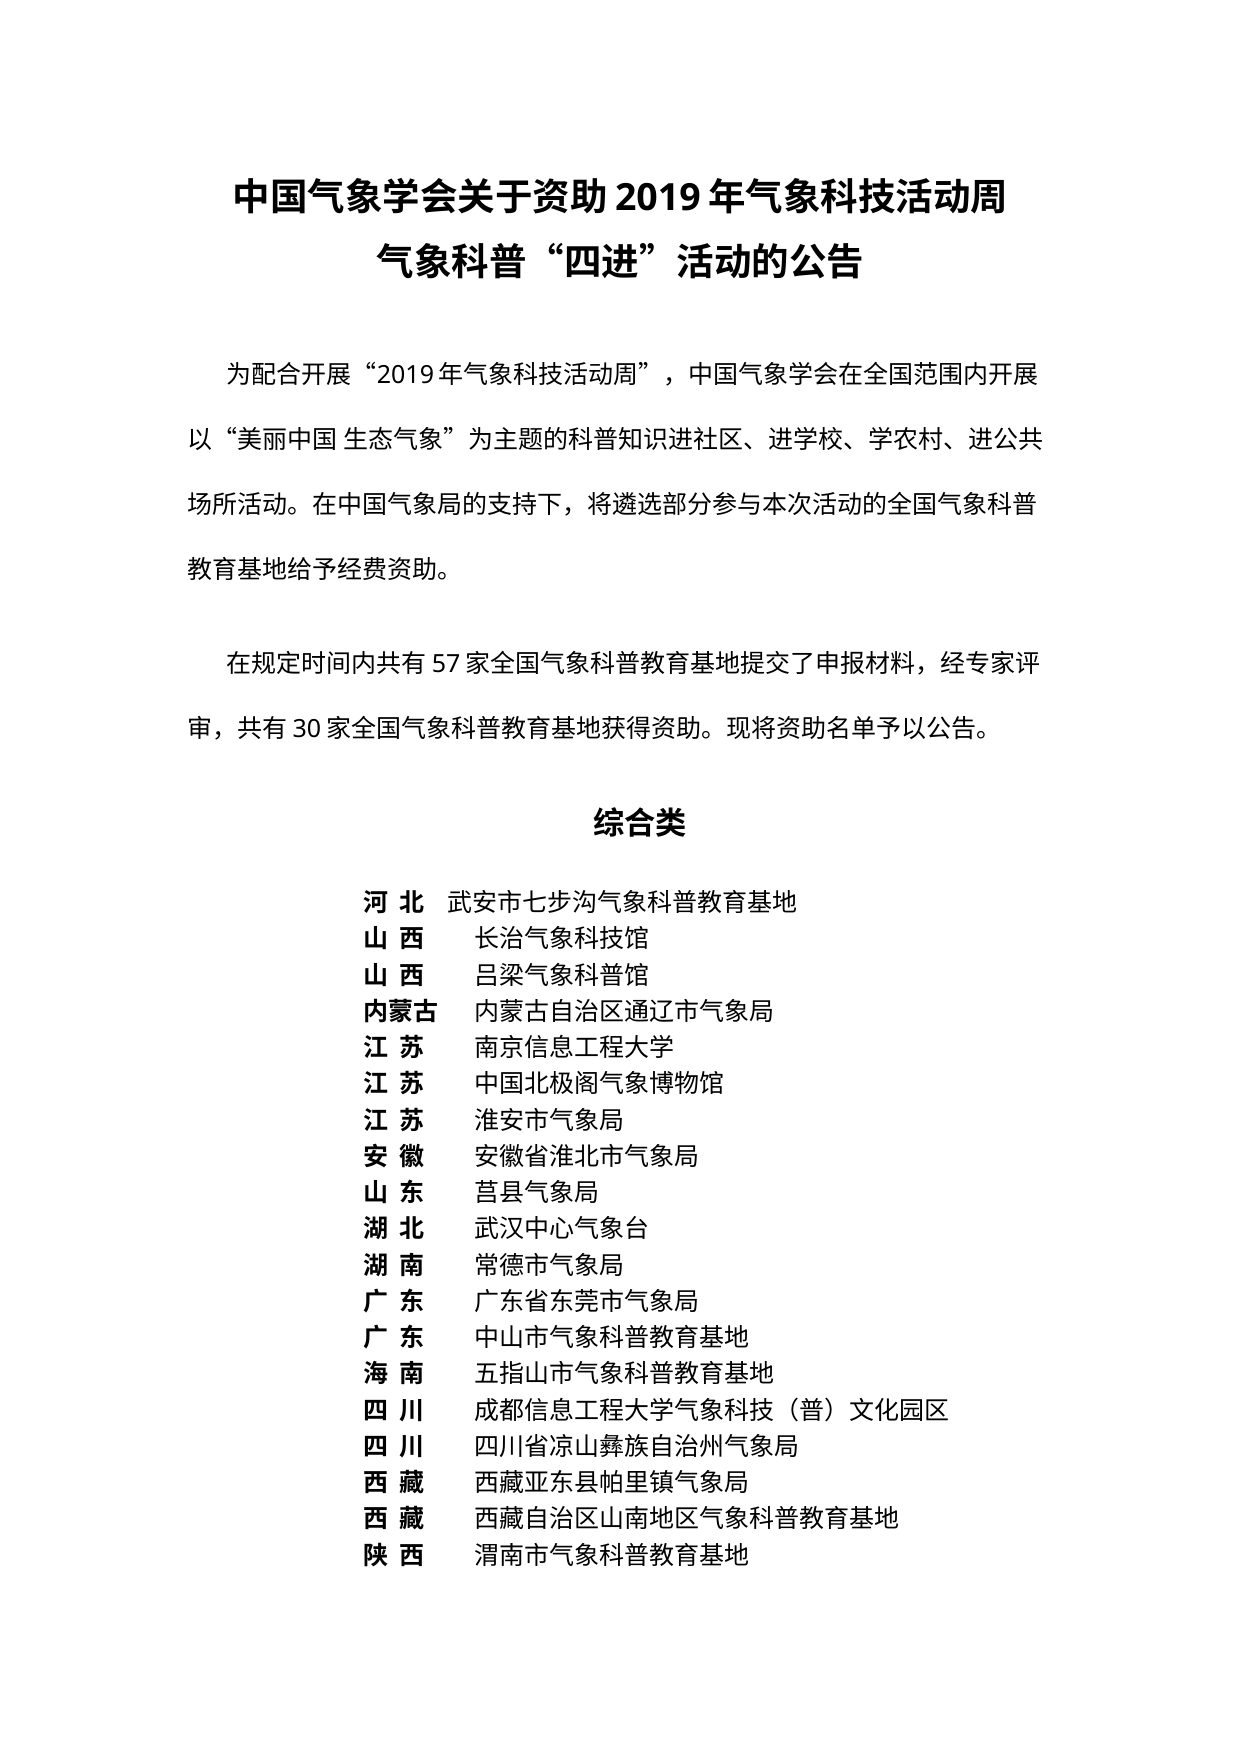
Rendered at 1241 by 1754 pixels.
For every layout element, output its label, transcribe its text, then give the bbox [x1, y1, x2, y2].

text 湖 南 常德市气象局 [187, 1245, 1053, 1281]
text 在规定时间内共有57家全国气象科普教育基地提交了申报材料，经专家评审，共有30家全国气象科普教育基地获得资助。现将资助名单予以公告。 [187, 629, 1053, 759]
text 四 川 成都信息工程大学气象科技（普）文化园区 [187, 1390, 1053, 1426]
text 为配合开展“2019年气象科技活动周”，中国气象学会在全国范围内开展以“美丽中国 生态气象”为主题的科普知识进社区、进学校、学农村、进公共场所活动。在中国气象局的支持下，将遴选部分参与本次活动的全国气象科普教育基地给予经费资助。 [187, 340, 1053, 600]
text 四 川 四川省凉山彝族自治州气象局 [187, 1426, 1053, 1463]
text 湖 北 武汉中心气象台 [187, 1209, 1053, 1245]
text 气象科普“四进”活动的公告 [187, 227, 1053, 292]
text 江 苏 中国北极阁气象博物馆 [187, 1064, 1053, 1100]
text 陕 西 渭南市气象科普教育基地 [187, 1535, 1053, 1571]
text 广 东 中山市气象科普教育基地 [187, 1318, 1053, 1354]
text 西 藏 西藏亚东县帕里镇气象局 [187, 1463, 1053, 1499]
text 河 北 武安市七步沟气象科普教育基地 [187, 883, 1053, 919]
text 江 苏 南京信息工程大学 [187, 1028, 1053, 1064]
text 广 东 广东省东莞市气象局 [187, 1281, 1053, 1318]
text 西 藏 西藏自治区山南地区气象科普教育基地 [187, 1499, 1053, 1535]
text 山 西 吕梁气象科普馆 [187, 955, 1053, 991]
text 山 西 长治气象科技馆 [187, 919, 1053, 955]
text 安 徽 安徽省淮北市气象局 [187, 1136, 1053, 1173]
text 海 南 五指山市气象科普教育基地 [187, 1354, 1053, 1390]
text 中国气象学会关于资助2019年气象科技活动周 [187, 162, 1053, 227]
text 综合类 [187, 788, 1053, 853]
text 江 苏 淮安市气象局 [187, 1100, 1053, 1136]
text 内蒙古 内蒙古自治区通辽市气象局 [187, 991, 1053, 1028]
text 山 东 莒县气象局 [187, 1173, 1053, 1209]
